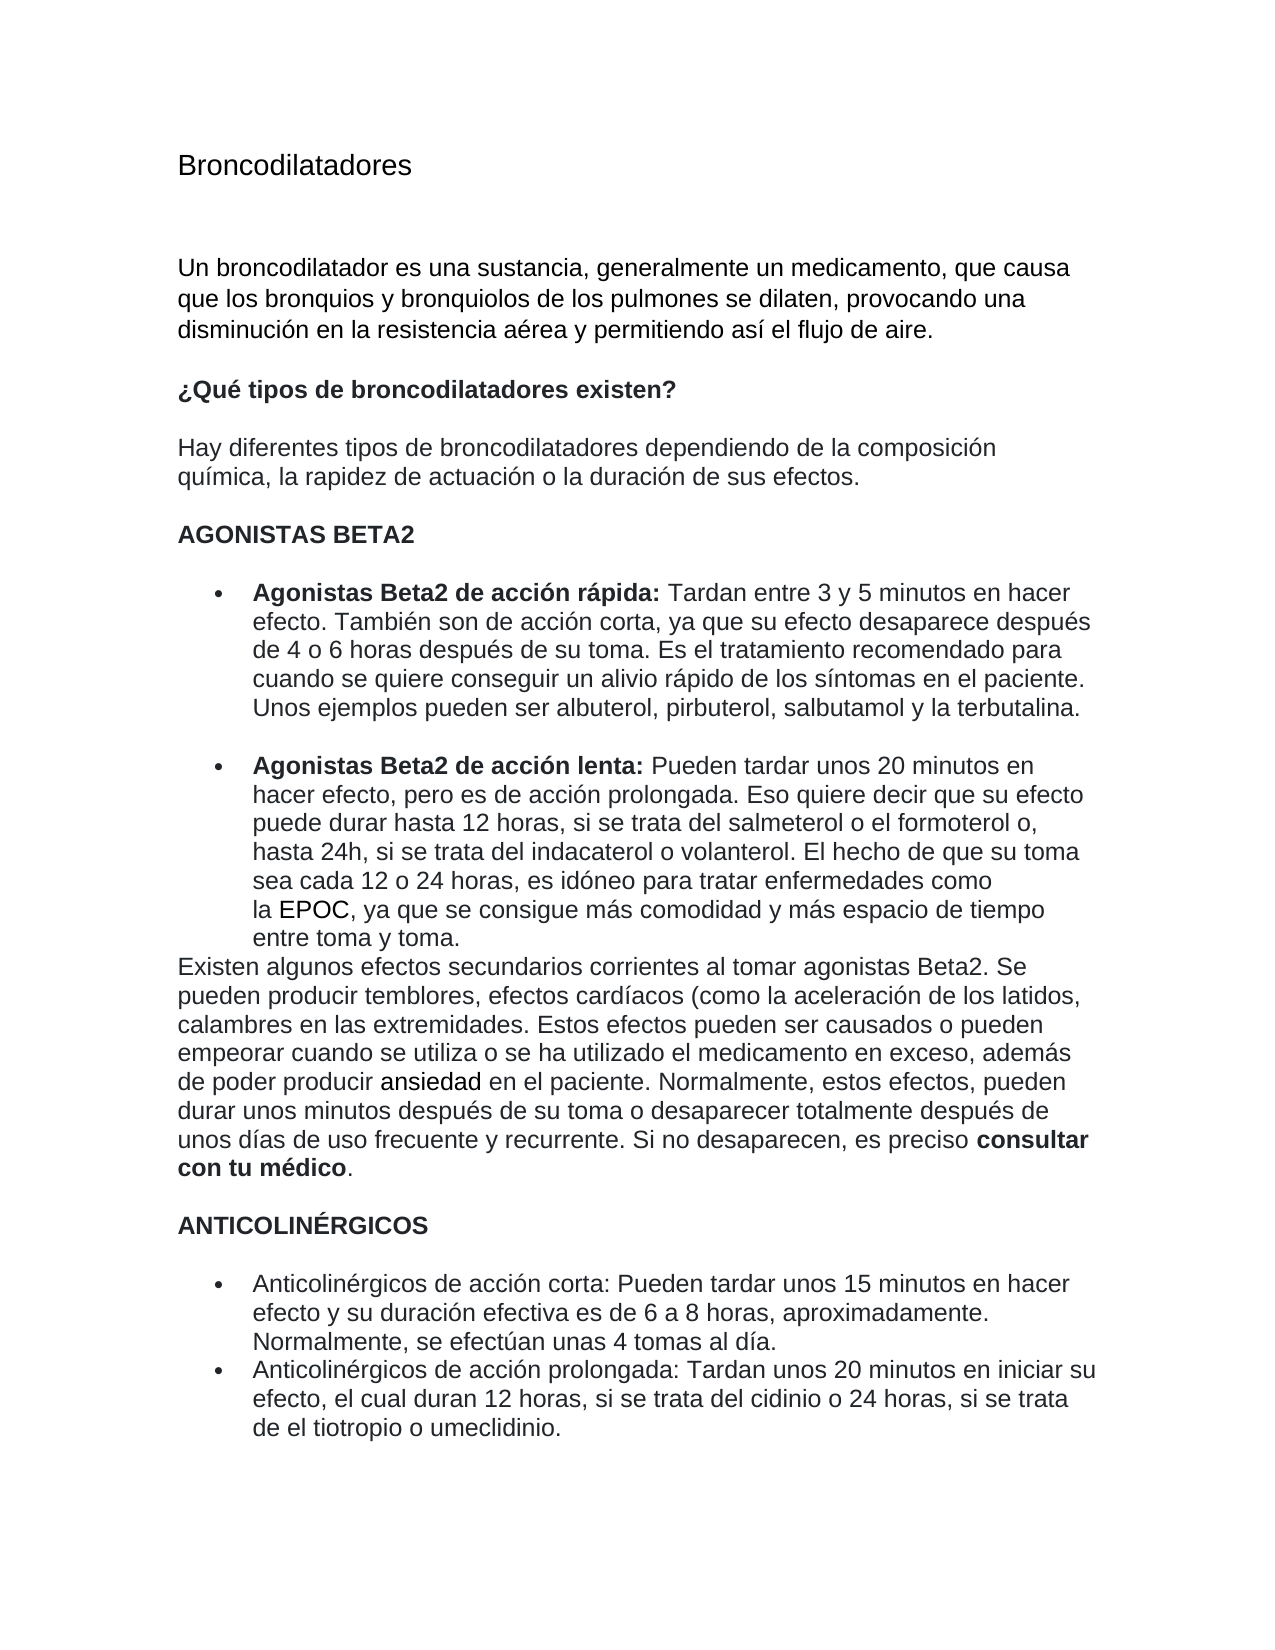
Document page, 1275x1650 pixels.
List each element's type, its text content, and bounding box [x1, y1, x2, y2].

list Agonistas Beta2 de acción lenta: Pueden tardar unos 20 minutos en hacer efecto, pero es de acción prolongada. Eso quiere decir que su efecto puede durar hasta 12 horas, si se trata del salmeterol o el formoterol o, hasta 24h, si se trata del indacaterol o volanterol. El hecho de que su toma sea cada 12 o 24 horas, es idóneo para tratar enfermedades como la EPOC, ya que se consigue más comodidad y más espacio de tiempo entre toma y toma. [215, 751, 1098, 952]
text Hay diferentes tipos de broncodilatadores dependiendo de la composición química, la rapidez de actuación o la duración de sus efectos. [177, 433, 1098, 491]
text Un broncodilatador es una sustancia, generalmente un medicamento, que causa que los bronquios y bronquiolos de los pulmones se dilaten, provocando una disminución en la resistencia aérea y permitiendo así el flujo de aire.​ [177, 253, 1098, 344]
list Agonistas Beta2 de acción rápida: Tardan entre 3 y 5 minutos en hacer efecto. También son de acción corta, ya que su efecto desaparece después de 4 o 6 horas después de su toma. Es el tratamiento recomendado para cuando se quiere conseguir un alivio rápido de los síntomas en el paciente. Unos ejemplos pueden ser albuterol, pirbuterol, salbutamol y la terbutalina. [215, 578, 1098, 722]
text AGONISTAS BETA2 [177, 520, 1098, 549]
list Anticolinérgicos de acción prolongada: Tardan unos 20 minutos en iniciar su efecto, el cual duran 12 horas, si se trata del cidinio o 24 horas, si se trata de el tiotropio o umeclidinio. [215, 1356, 1098, 1442]
text Broncodilatadores [177, 148, 1098, 181]
text ANTICOLINÉRGICOS [177, 1211, 1098, 1240]
text Existen algunos efectos secundarios corrientes al tomar agonistas Beta2. Se pueden producir temblores, efectos cardíacos (como la aceleración de los latidos, calambres en las extremidades. Estos efectos pueden ser causados o pueden empeorar cuando se utiliza o se ha utilizado el medicamento en exceso, además de poder producir ansiedad en el paciente. Normalmente, estos efectos, pueden durar unos minutos después de su toma o desaparecer totalmente después de unos días de uso frecuente y recurrente. Si no desaparecen, es preciso consultar con tu médico. [177, 952, 1098, 1182]
list Anticolinérgicos de acción corta: Pueden tardar unos 15 minutos en hacer efecto y su duración efectiva es de 6 a 8 horas, aproximadamente. Normalmente, se efectúan unas 4 tomas al día. [215, 1269, 1098, 1356]
text ¿Qué tipos de broncodilatadores existen? [177, 376, 1098, 404]
